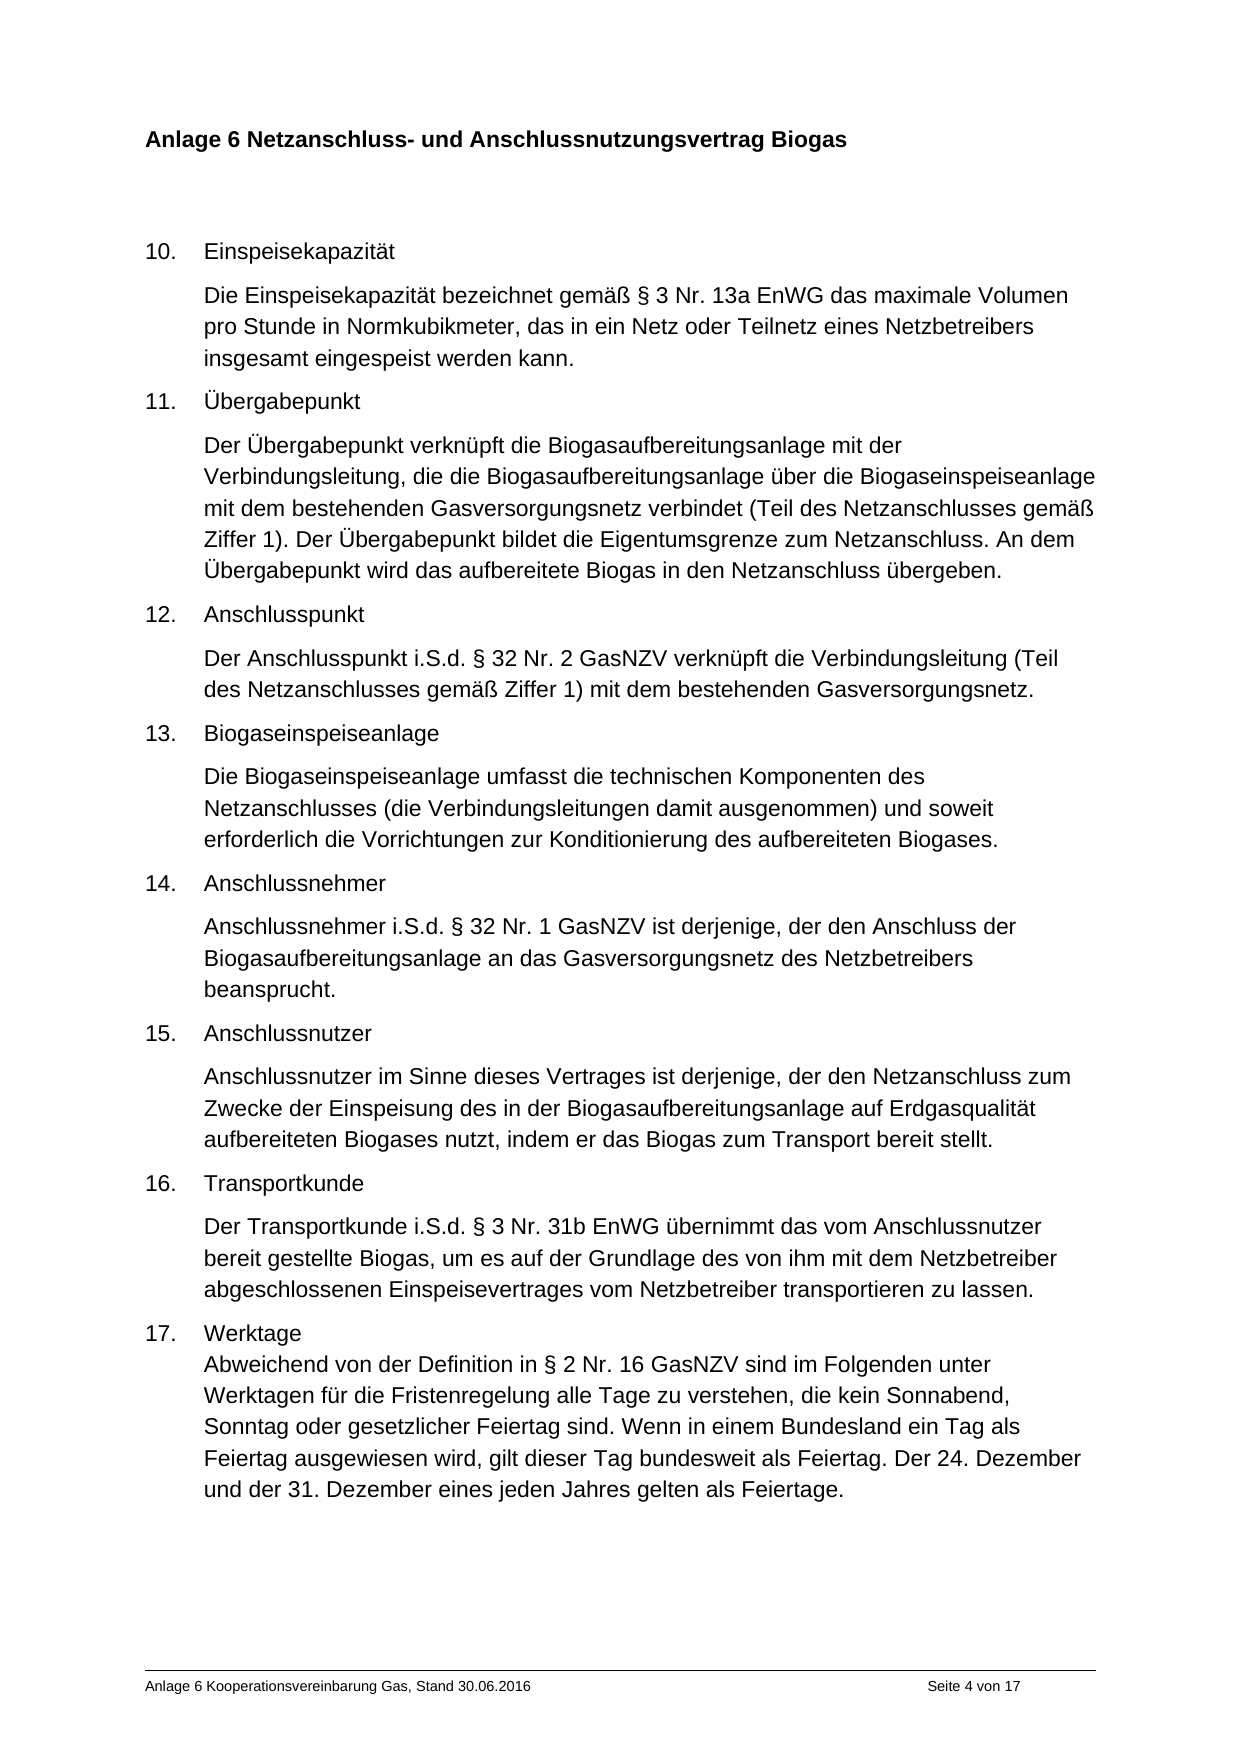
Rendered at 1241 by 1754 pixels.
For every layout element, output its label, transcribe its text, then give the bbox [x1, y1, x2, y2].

text Die Einspeisekapazität bezeichnet gemäß § 3 Nr. 13a EnWG das maximale Volumen pro Stunde in Normkubikmeter, das in ein Netz oder Teilnetz eines Netzbetreibers insgesamt eingespeist werden kann. [204, 277, 1096, 371]
list Anschlussnutzer [145, 1014, 1096, 1046]
list Anschlussnehmer [145, 864, 1096, 896]
text Die Biogaseinspeiseanlage umfasst die technischen Komponenten des Netzanschlusses (die Verbindungsleitungen damit ausgenommen) und soweit erforderlich die Vorrichtungen zur Konditionierung des aufbereiteten Biogases. [204, 758, 1096, 852]
text Anschlussnutzer im Sinne dieses Vertrages ist derjenige, der den Netzanschluss zum Zwecke der Einspeisung des in der Biogasaufbereitungsanlage auf Erdgasqualität aufbereiteten Biogases nutzt, indem er das Biogas zum Transport bereit stellt. [204, 1058, 1096, 1152]
text Der Transportkunde i.S.d. § 3 Nr. 31b EnWG übernimmt das vom Anschlussnutzer bereit gestellte Biogas, um es auf der Grundlage des von ihm mit dem Netzbetreiber abgeschlossenen Einspeisevertrages vom Netzbetreiber transportieren zu lassen. [204, 1208, 1096, 1302]
list Transportkunde [145, 1164, 1096, 1196]
list Biogaseinspeiseanlage [145, 714, 1096, 746]
list Werktage Abweichend von der Definition in § 2 Nr. 16 GasNZV sind im Folgenden unter Werktagen für die Fristenregelung alle Tage zu verstehen, die kein Sonnabend, Sonntag oder gesetzlicher Feiertag sind. Wenn in einem Bundesland ein Tag als Feiertag ausgewiesen wird, gilt dieser Tag bundesweit als Feiertag. Der 24. Dezember und der 31. Dezember eines jeden Jahres gelten als Feiertage. [145, 1314, 1096, 1502]
list Einspeisekapazität [145, 233, 1096, 264]
text Der Übergabepunkt verknüpft die Biogasaufbereitungsanlage mit der Verbindungsleitung, die die Biogasaufbereitungsanlage über die Biogaseinspeiseanlage mit dem bestehenden Gasversorgungsnetz verbindet (Teil des Netzanschlusses gemäß Ziffer 1). Der Übergabepunkt bildet die Eigentumsgrenze zum Netzanschluss. An dem Übergabepunkt wird das aufbereitete Biogas in den Netzanschluss übergeben. [204, 427, 1096, 583]
list Übergabepunkt [145, 383, 1096, 414]
list Anschlusspunkt [145, 596, 1096, 627]
text Anschlussnehmer i.S.d. § 32 Nr. 1 GasNZV ist derjenige, der den Anschluss der Biogasaufbereitungsanlage an das Gasversorgungsnetz des Netzbetreibers beansprucht. [204, 908, 1096, 1002]
text Der Anschlusspunkt i.S.d. § 32 Nr. 2 GasNZV verknüpft die Verbindungsleitung (Teil des Netzanschlusses gemäß Ziffer 1) mit dem bestehenden Gasversorgungsnetz. [204, 639, 1096, 702]
